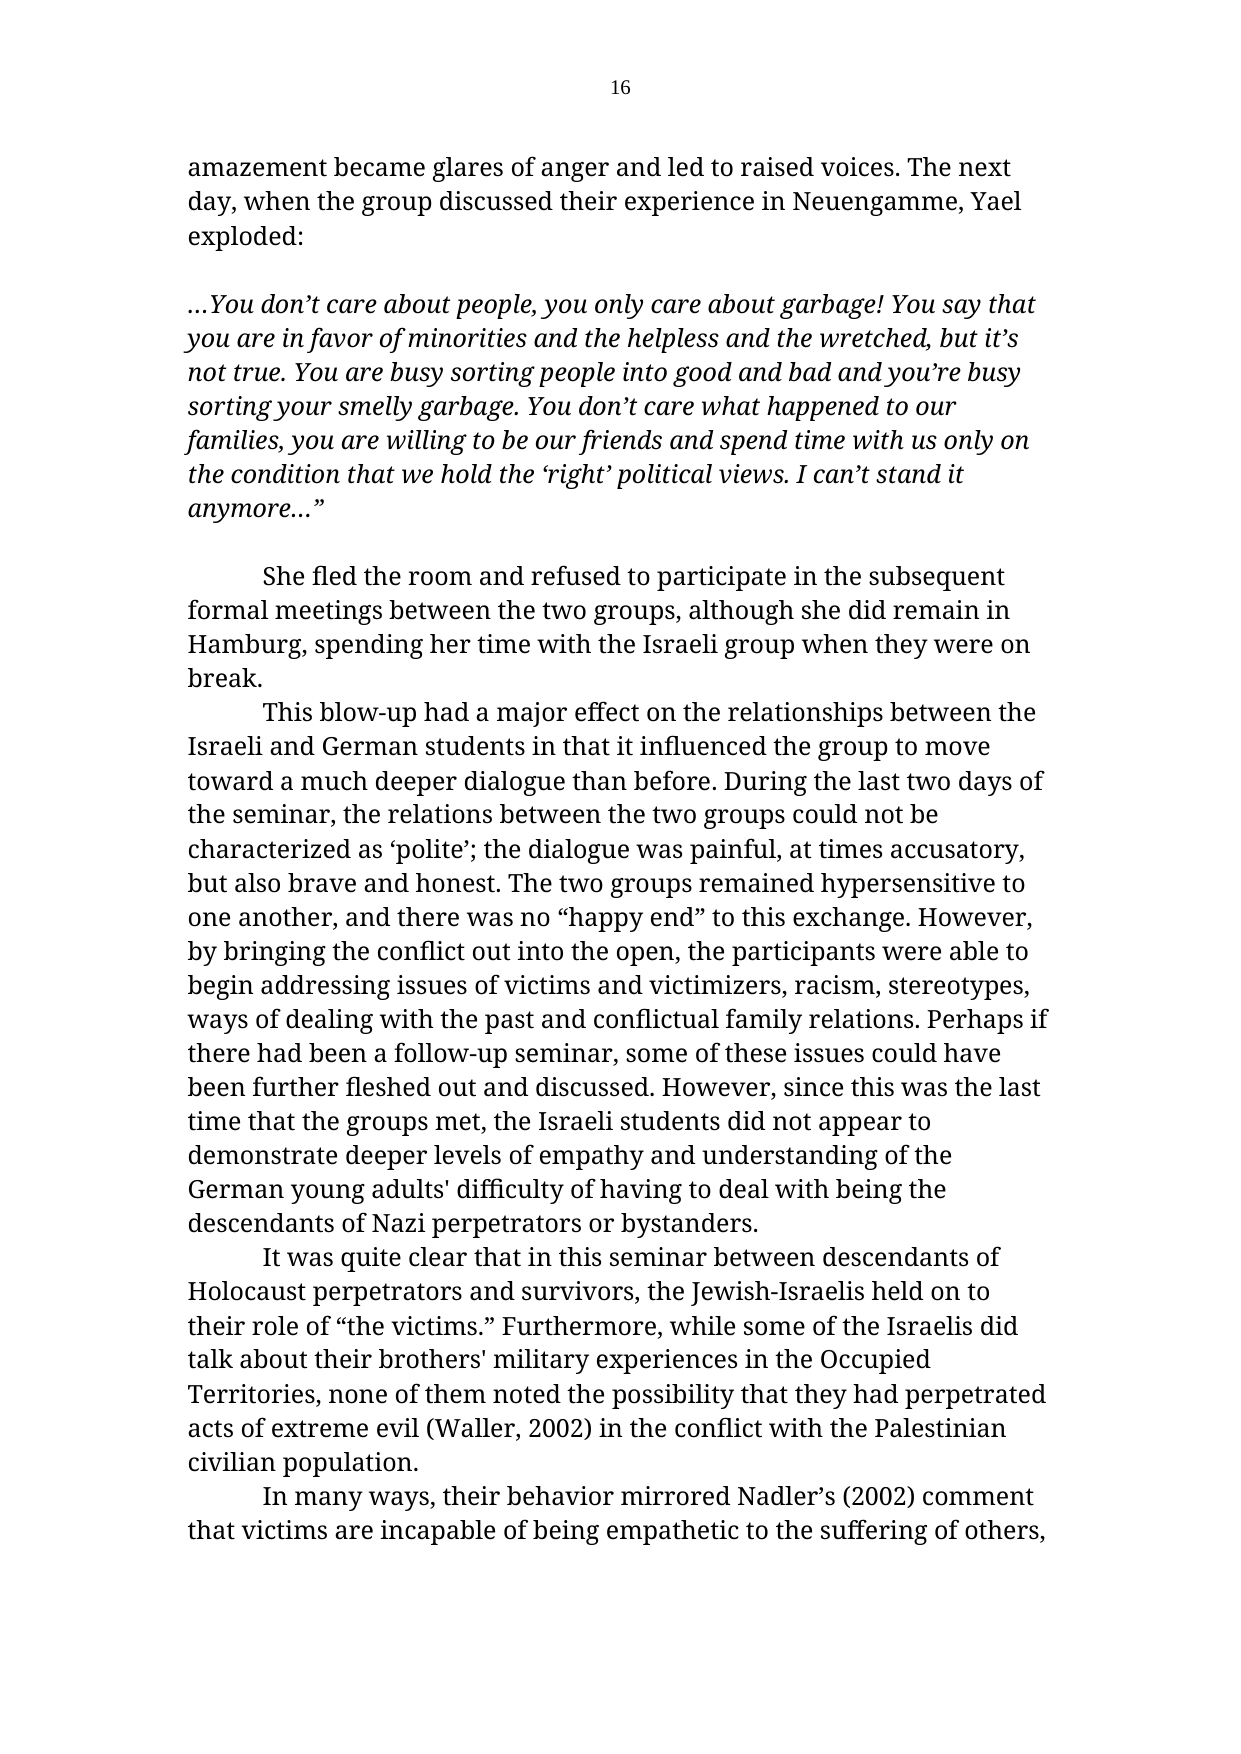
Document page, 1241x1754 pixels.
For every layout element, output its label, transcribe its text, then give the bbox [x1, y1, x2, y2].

text It was quite clear that in this seminar between descendants of Holocaust perpetrators and survivors, the Jewish-Israelis held on to their role of “the victims.” Furthermore, while some of the Israelis did talk about their brothers' military experiences in the Occupied Territories, none of them noted the possibility that they had perpetrated acts of extreme evil (Waller, 2002) in the conflict with the Palestinian civilian population. [187, 1240, 1053, 1478]
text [187, 150, 1053, 252]
text …You don’t care about people, you only care about garbage! You say that you are in favor of minorities and the helpless and the wretched, but it’s not true. You are busy sorting people into good and bad and you’re busy sorting your smelly garbage. You don’t care what happened to our families, you are willing to be our friends and spend time with us only on the condition that we hold the ‘right’ political views. I can’t stand it anymore…” [187, 286, 1053, 525]
text She fled the room and refused to participate in the subsequent formal meetings between the two groups, although she did remain in Hamburg, spending her time with the Israeli group when they were on break. [187, 559, 1053, 695]
text This blow-up had a major effect on the relationships between the Israeli and German students in that it influenced the group to move toward a much deeper dialogue than before. During the last two days of the seminar, the relations between the two groups could not be characterized as ‘polite’; the dialogue was painful, at times accusatory, but also brave and honest. The two groups remained hypersensitive to one another, and there was no “happy end” to this exchange. However, by bringing the conflict out into the open, the participants were able to begin addressing issues of victims and victimizers, racism, stereotypes, ways of dealing with the past and conflictual family relations. Perhaps if there had been a follow-up seminar, some of these issues could have been further fleshed out and discussed. However, since this was the last time that the groups met, the Israeli students did not appear to demonstrate deeper levels of empathy and understanding of the German young adults' difficulty of having to deal with being the descendants of Nazi perpetrators or bystanders. [187, 695, 1053, 1240]
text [187, 1478, 1053, 1547]
